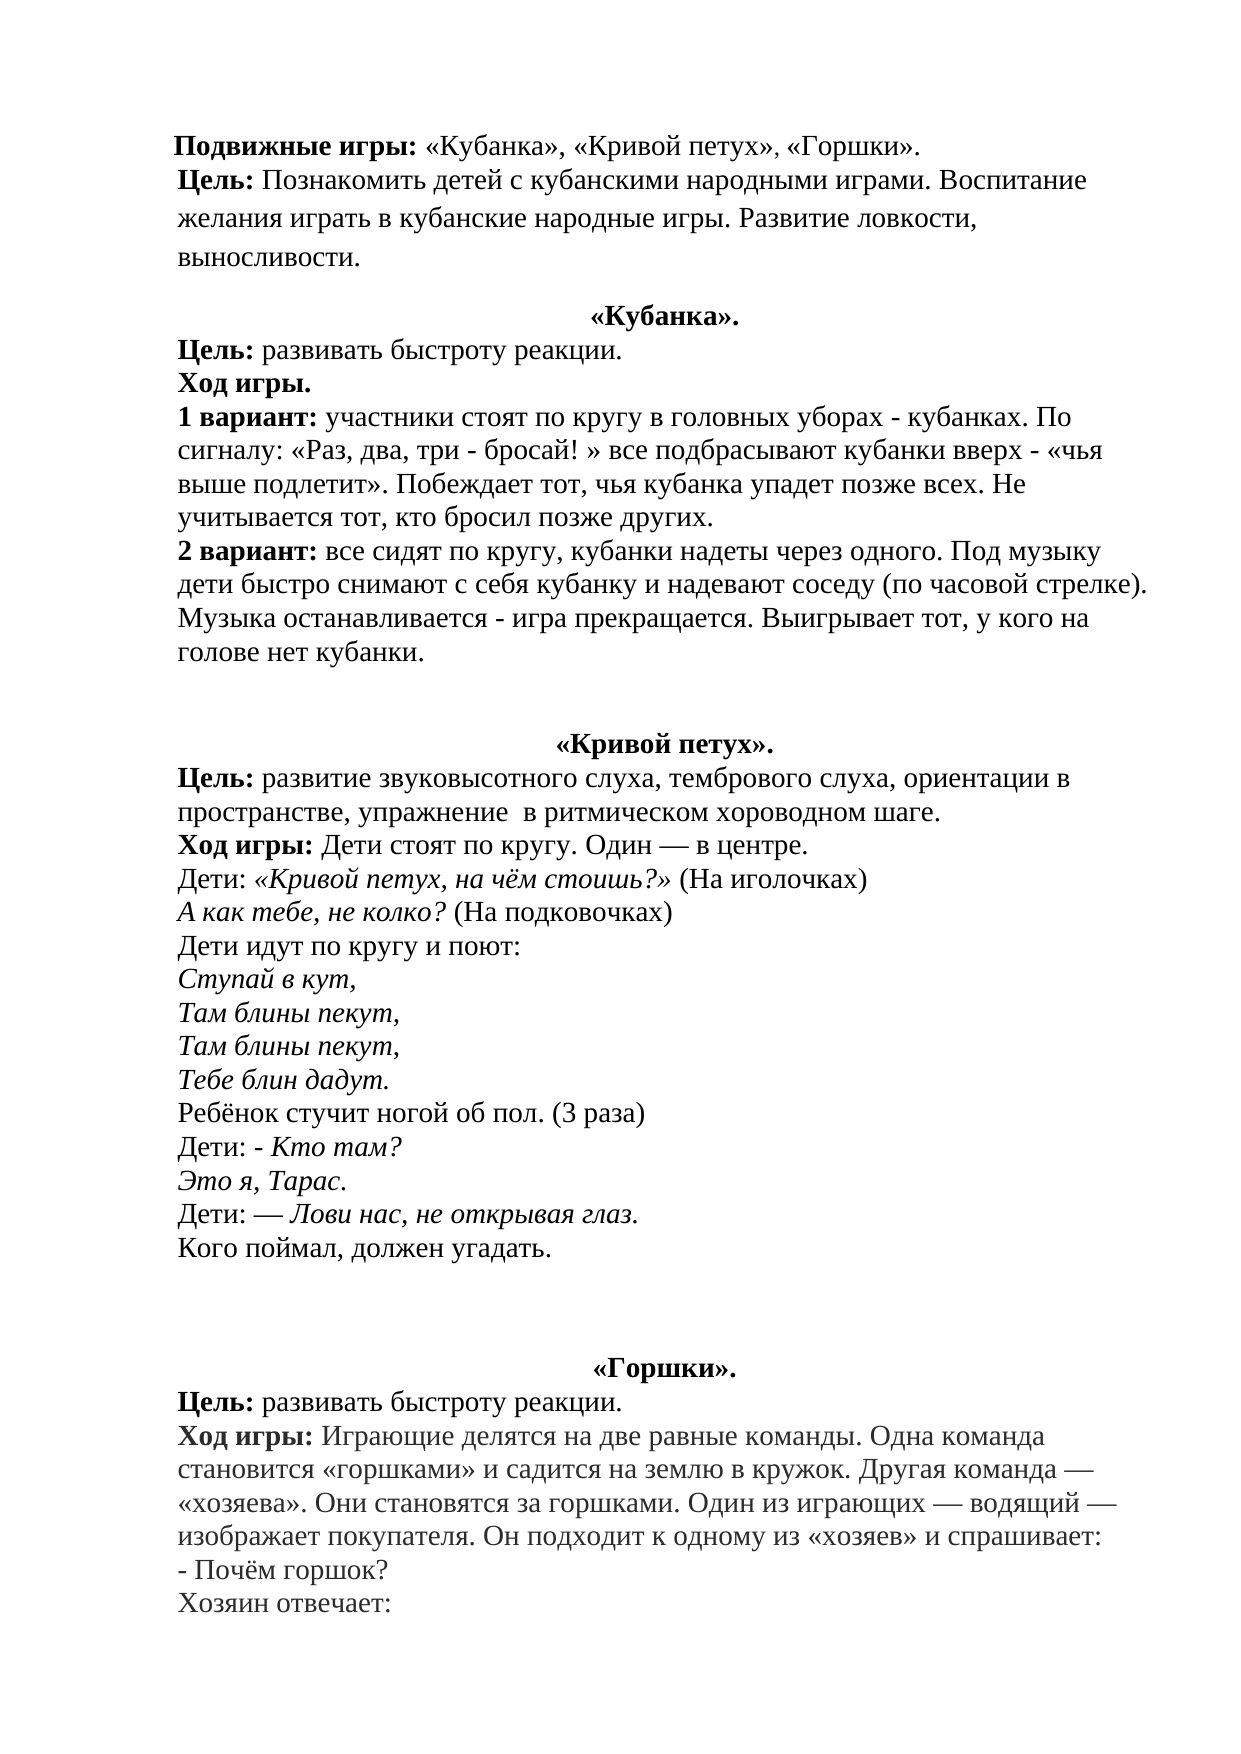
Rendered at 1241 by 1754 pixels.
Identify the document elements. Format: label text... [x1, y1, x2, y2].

text Хозяин отвечает: [177, 1585, 1152, 1619]
text Ребёнок стучит ногой об пол. (3 раза) [177, 1096, 1152, 1129]
text Цель: развитие звуковысотного слуха, тембрового слуха, ориентации в пространстве, упражнение в ритмическом хороводном шаге. [177, 760, 1152, 827]
text Подвижные игры: «Кубанка», «Кривой петух», «Горшки». [129, 128, 1104, 162]
text А как тебе, не колко? (На подковочках) [177, 894, 1152, 928]
text «Горшки». [177, 1351, 1152, 1384]
text «Кубанка». [177, 298, 1152, 332]
text Ход игры: Играющие делятся на две равные команды. Одна команда становится «горшками» и садится на землю в кружок. Другая команда — «хозяева». Они становятся за горшками. Один из играющих — водящий — изображает покупателя. Он подходит к одному из «хозяев» и спрашивает: [177, 1418, 1152, 1552]
text Ступай в кут, [177, 961, 1152, 995]
text Там блины пекут, [177, 1028, 1152, 1062]
text Цель: развивать быстроту реакции. [177, 332, 1152, 365]
text 1 вариант: участники стоят по кругу в головных уборах - кубанках. По сигналу: «Раз, два, три - бросай! » все подбрасывают кубанки вверх - «чья выше подлетит». Побеждает тот, чья кубанка упадет позже всех. Не учитывается тот, кто бросил позже других. [177, 399, 1152, 533]
text Ход игры. [177, 365, 1152, 399]
text 2 вариант: все сидят по кругу, кубанки надеты через одного. Под музыку дети быстро снимают с себя кубанку и надевают соседу (по часовой стрелке). Музыка останавливается - игра прекращается. Выигрывает тот, у кого на голове нет кубанки. [177, 533, 1152, 667]
text Тебе блин дадут. [177, 1062, 1152, 1096]
text Там блины пекут, [177, 995, 1152, 1028]
text Дети: - Кто там? [177, 1129, 1152, 1163]
text Цель: развивать быстроту реакции. [177, 1384, 1152, 1418]
text - Почём горшок? [177, 1552, 1152, 1585]
text Дети идут по кругу и поют: [177, 928, 1152, 961]
text Ход игры: Дети стоят по кругу. Один — в центре. [177, 827, 1152, 861]
text Это я, Тарас. [177, 1163, 1152, 1196]
text Цель: Познакомить детей с кубанскими народными играми. Воспитание желания играть в кубанские народные игры. Развитие ловкости, выносливости. [177, 118, 1152, 272]
text «Кривой петух». [177, 727, 1152, 760]
text Кого поймал, должен угадать. [177, 1230, 1152, 1263]
text Дети: — Лови нас, не открывая глаз. [177, 1196, 1152, 1230]
text Дети: «Кривой петух, на чём стоишь?» (На иголочках) [177, 861, 1152, 894]
